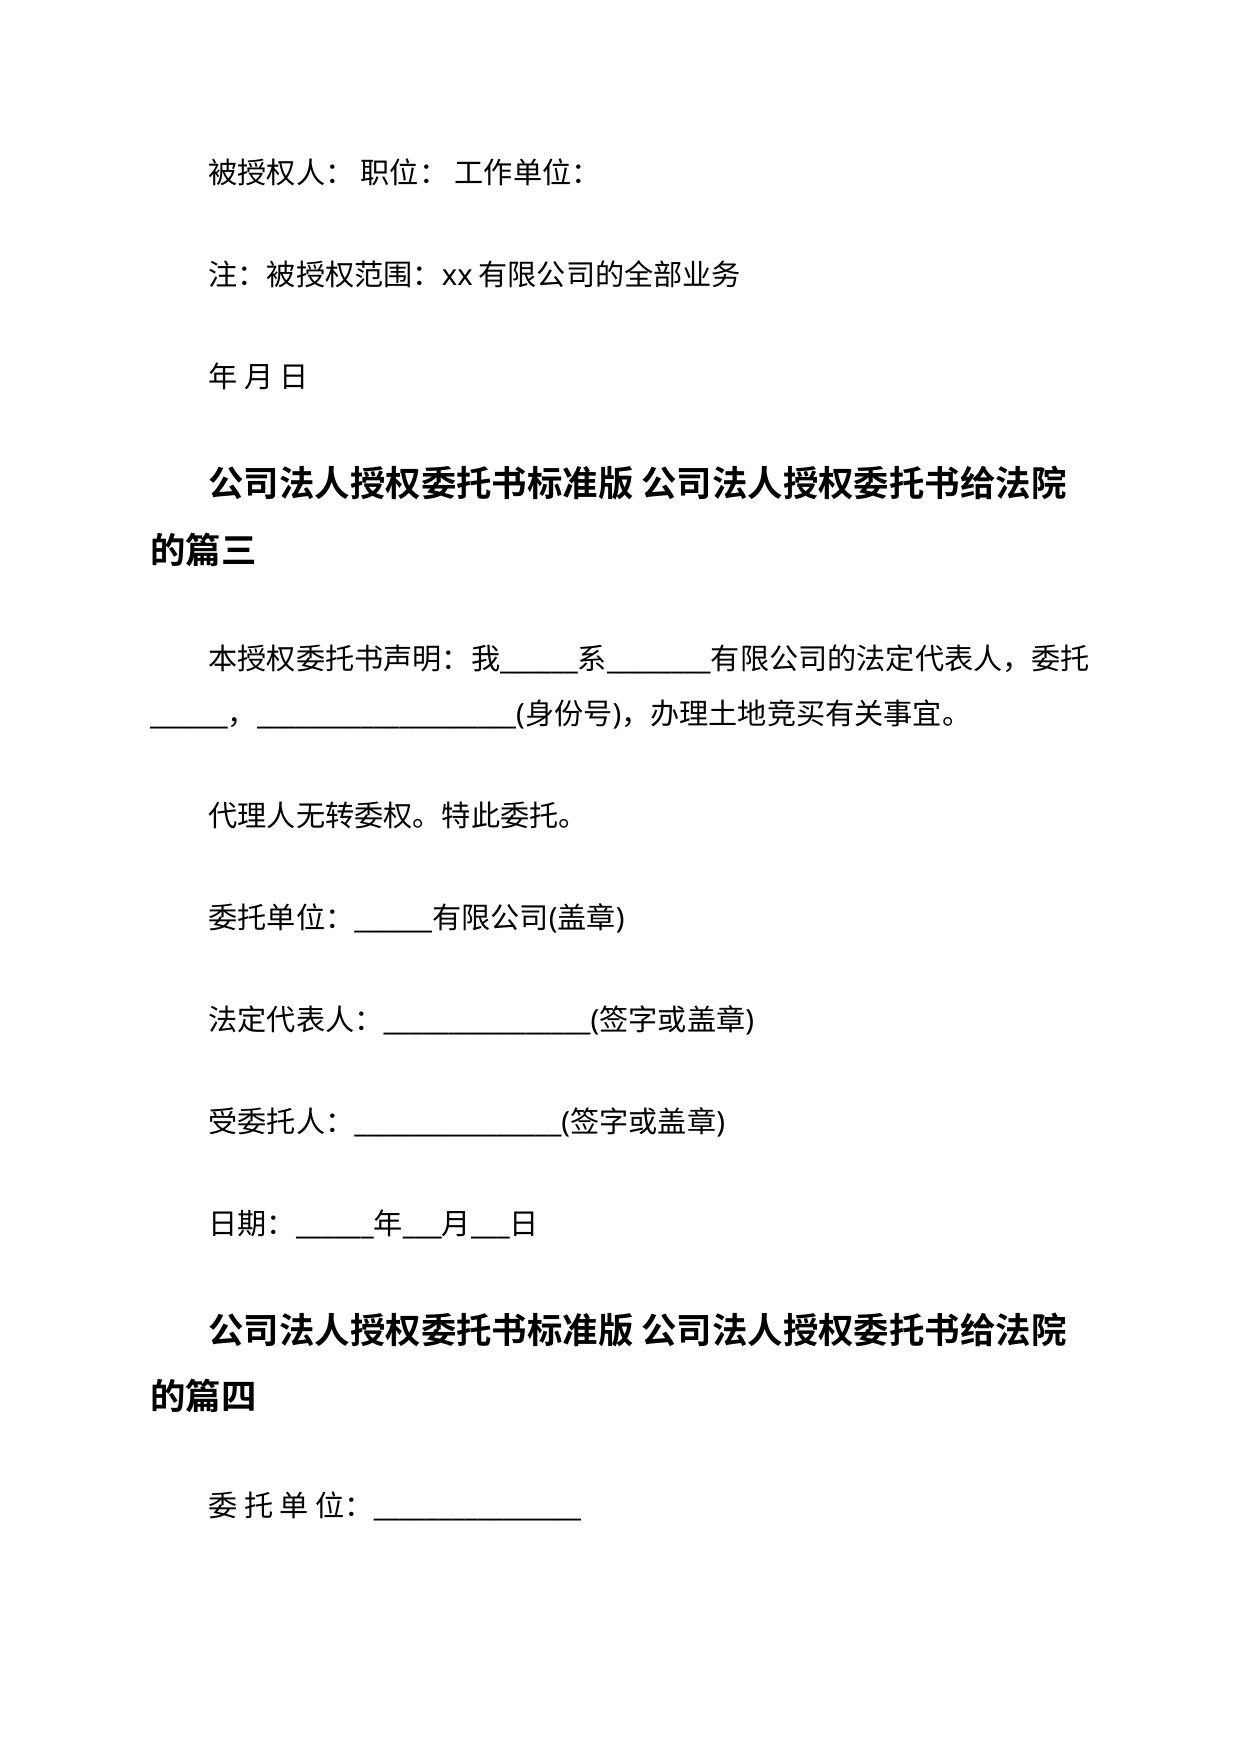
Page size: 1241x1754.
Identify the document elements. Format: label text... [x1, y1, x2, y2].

text 受委托人：________________(签字或盖章) [150, 1098, 1090, 1141]
text 代理人无转委权。特此委托。 [150, 792, 1090, 835]
text 日期：______年___月___日 [150, 1200, 1090, 1243]
text 法定代表人：________________(签字或盖章) [150, 996, 1090, 1039]
text 公司法人授权委托书标准版 公司法人授权委托书给法院的篇三 [150, 456, 1090, 573]
text 被授权人： 职位： 工作单位： [150, 150, 1090, 192]
text 委 托 单 位：________________ [150, 1482, 1090, 1524]
text 年 月 日 [150, 354, 1090, 396]
text 注：被授权范围：xx有限公司的全部业务 [150, 252, 1090, 294]
text 委托单位：______有限公司(盖章) [150, 894, 1090, 937]
text 本授权委托书声明：我______系________有限公司的法定代表人，委托______，____________________(身份号)，办理土地竞买有关事宜。 [150, 636, 1090, 733]
text 公司法人授权委托书标准版 公司法人授权委托书给法院的篇四 [150, 1302, 1090, 1420]
